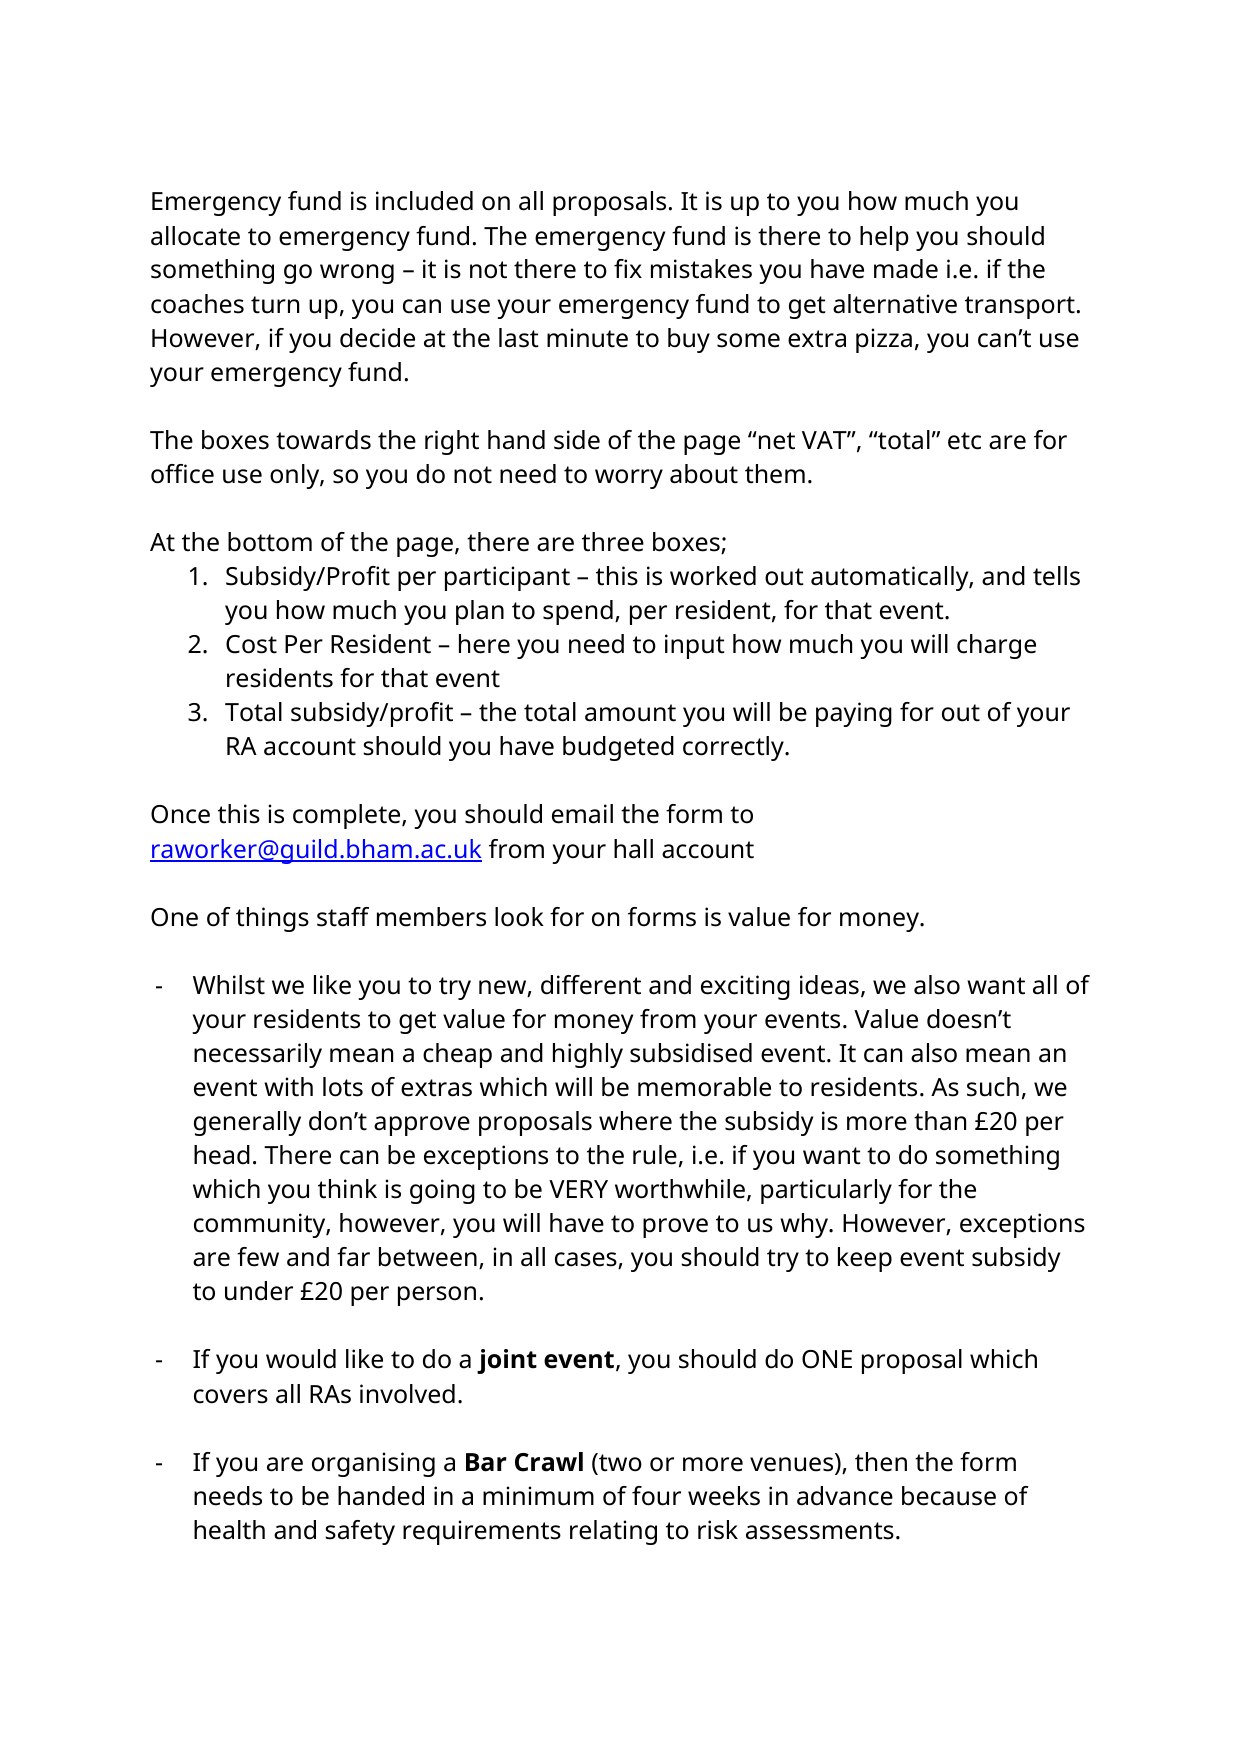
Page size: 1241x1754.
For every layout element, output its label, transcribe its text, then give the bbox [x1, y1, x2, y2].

list If you are organising a Bar Crawl (two or more venues), then the form needs to be handed in a minimum of four weeks in advance because of health and safety requirements relating to risk assessments. [155, 1444, 1090, 1547]
text One of things staff members look for on forms is value for money. [150, 899, 1090, 933]
list Cost Per Resident – here you need to input how much you will charge residents for that event [187, 627, 1090, 695]
list Subsidy/Profit per participant – this is worked out automatically, and tells you how much you plan to spend, per resident, for that event. [187, 559, 1090, 627]
text At the bottom of the page, there are three boxes; [150, 525, 1090, 559]
list If you would like to do a joint event, you should do ONE proposal which covers all RAs involved. [155, 1342, 1090, 1410]
text Once this is complete, you should email the form to raworker@guild.bham.ac.uk from your hall account [150, 797, 1090, 865]
text The boxes towards the right hand side of the page “net VAT”, “total” etc are for office use only, so you do not need to worry about them. [150, 422, 1090, 491]
list Whilst we like you to try new, different and exciting ideas, we also want all of your residents to get value for money from your events. Value doesn’t necessarily mean a cheap and highly subsidised event. It can also mean an event with lots of extras which will be memorable to residents. As such, we generally don’t approve proposals where the subsidy is more than £20 per head. There can be exceptions to the rule, i.e. if you want to do something which you think is going to be VERY worthwhile, particularly for the community, however, you will have to prove to us why. However, exceptions are few and far between, in all cases, you should try to keep event subsidy to under £20 per person. [155, 967, 1090, 1308]
text Emergency fund is included on all proposals. It is up to you how much you allocate to emergency fund. The emergency fund is there to help you should something go wrong – it is not there to fix mistakes you have made i.e. if the coaches turn up, you can use your emergency fund to get alternative transport. However, if you decide at the last minute to buy some extra pizza, you can’t use your emergency fund. [150, 184, 1090, 388]
list Total subsidy/profit – the total amount you will be paying for out of your RA account should you have budgeted correctly. [187, 695, 1090, 763]
